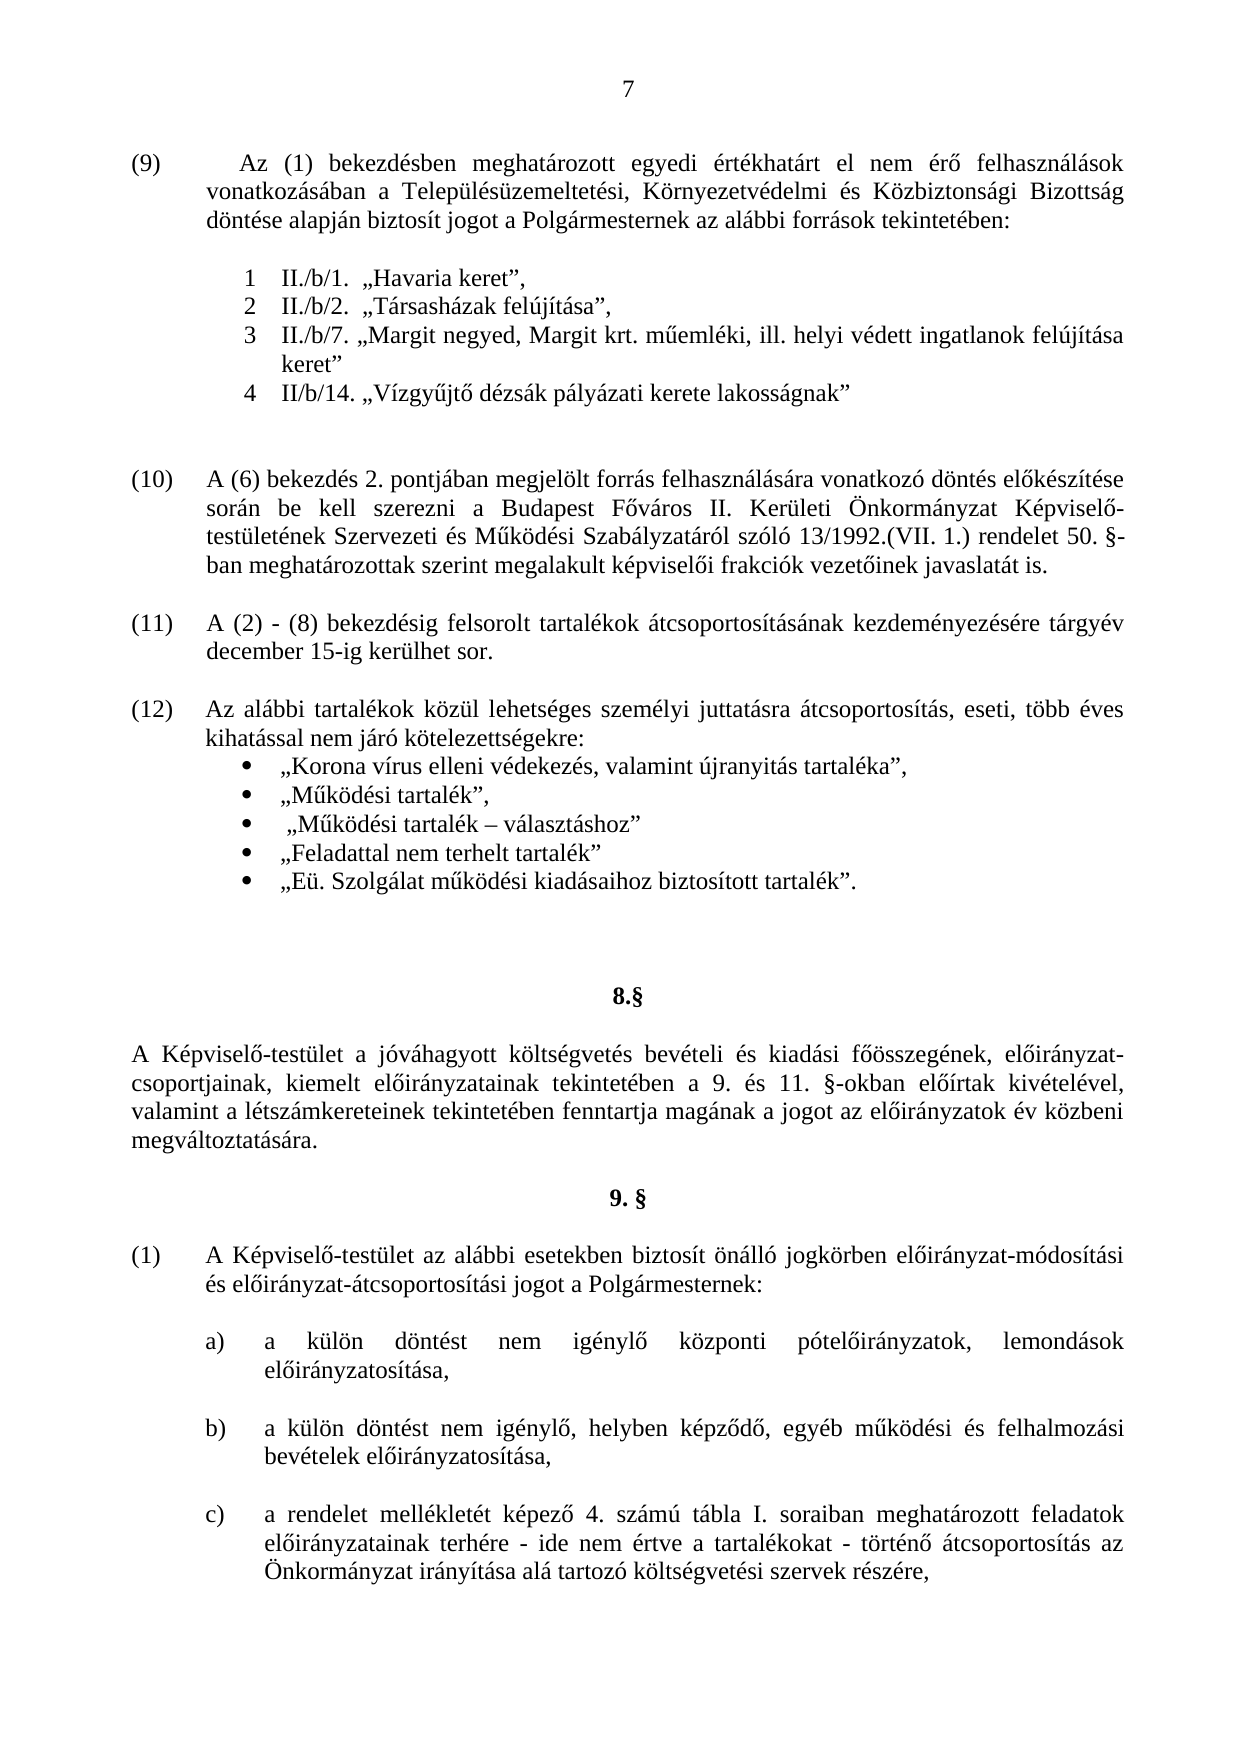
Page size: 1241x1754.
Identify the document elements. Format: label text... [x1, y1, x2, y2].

list a rendelet mellékletét képező 4. számú tábla I. soraiban meghatározott feladatok előirányzatainak terhére - ide nem értve a tartalékokat - történő átcsoportosítás az Önkormányzat irányítása alá tartozó költségvetési szervek részére, [205, 1499, 1125, 1585]
list „Működési tartalék”, [242, 780, 1125, 809]
text (1) A Képviselő-testület az alábbi esetekben biztosít önálló jogkörben előirányzat-módosítási és előirányzat-átcsoportosítási jogot a Polgármesternek: [131, 1240, 1125, 1298]
list „Eü. Szolgálat működési kiadásaihoz biztosított tartalék”. [242, 866, 1125, 895]
list Az alábbi tartalékok közül lehetséges személyi juttatásra átcsoportosítás, eseti, több éves kihatással nem járó kötelezettségekre: [131, 694, 1125, 751]
list a külön döntést nem igénylő központi pótelőirányzatok, lemondások előirányzatosítása, [205, 1326, 1125, 1384]
list II./b/2. „Társasházak felújítása”, [244, 291, 1125, 320]
list a külön döntést nem igénylő, helyben képződő, egyéb működési és felhalmozási bevételek előirányzatosítása, [205, 1413, 1125, 1470]
list Az (1) bekezdésben meghatározott egyedi értékhatárt el nem érő felhasználások vonatkozásában a Településüzemeltetési, Környezetvédelmi és Közbiztonsági Bizottság döntése alapján biztosít jogot a Polgármesternek az alábbi források tekintetében: [131, 148, 1125, 234]
list „Korona vírus elleni védekezés, valamint újranyitás tartaléka”, [242, 751, 1125, 780]
list „Működési tartalék – választáshoz” [242, 809, 1125, 838]
text A Képviselő-testület a jóváhagyott költségvetés bevételi és kiadási főösszegének, előirányzat-csoportjainak, kiemelt előirányzatainak tekintetében a 9. és 11. §-okban előírtak kivételével, valamint a létszámkereteinek tekintetében fenntartja magának a jogot az előirányzatok év közbeni megváltoztatására. [131, 1039, 1125, 1154]
list II./b/7. „Margit negyed, Margit krt. műemléki, ill. helyi védett ingatlanok felújítása keret” [244, 320, 1125, 378]
text 8.§ [131, 981, 1125, 1010]
text (11) A (2) - (8) bekezdésig felsorolt tartalékok átcsoportosításának kezdeményezésére tárgyév december 15-ig kerülhet sor. [131, 608, 1125, 665]
text (10) A (6) bekezdés 2. pontjában megjelölt forrás felhasználására vonatkozó döntés előkészítése során be kell szerezni a Budapest Főváros II. Kerületi Önkormányzat Képviselő-testületének Szervezeti és Működési Szabályzatáról szóló 13/1992.(VII. 1.) rendelet 50. §-ban meghatározottak szerint megalakult képviselői frakciók vezetőinek javaslatát is. [131, 464, 1125, 579]
text 9. § [131, 1183, 1125, 1211]
list II./b/1. „Havaria keret”, [244, 263, 1125, 291]
list II/b/14. „Vízgyűjtő dézsák pályázati kerete lakosságnak” [244, 378, 1125, 406]
list „Feladattal nem terhelt tartalék” [242, 838, 1125, 866]
